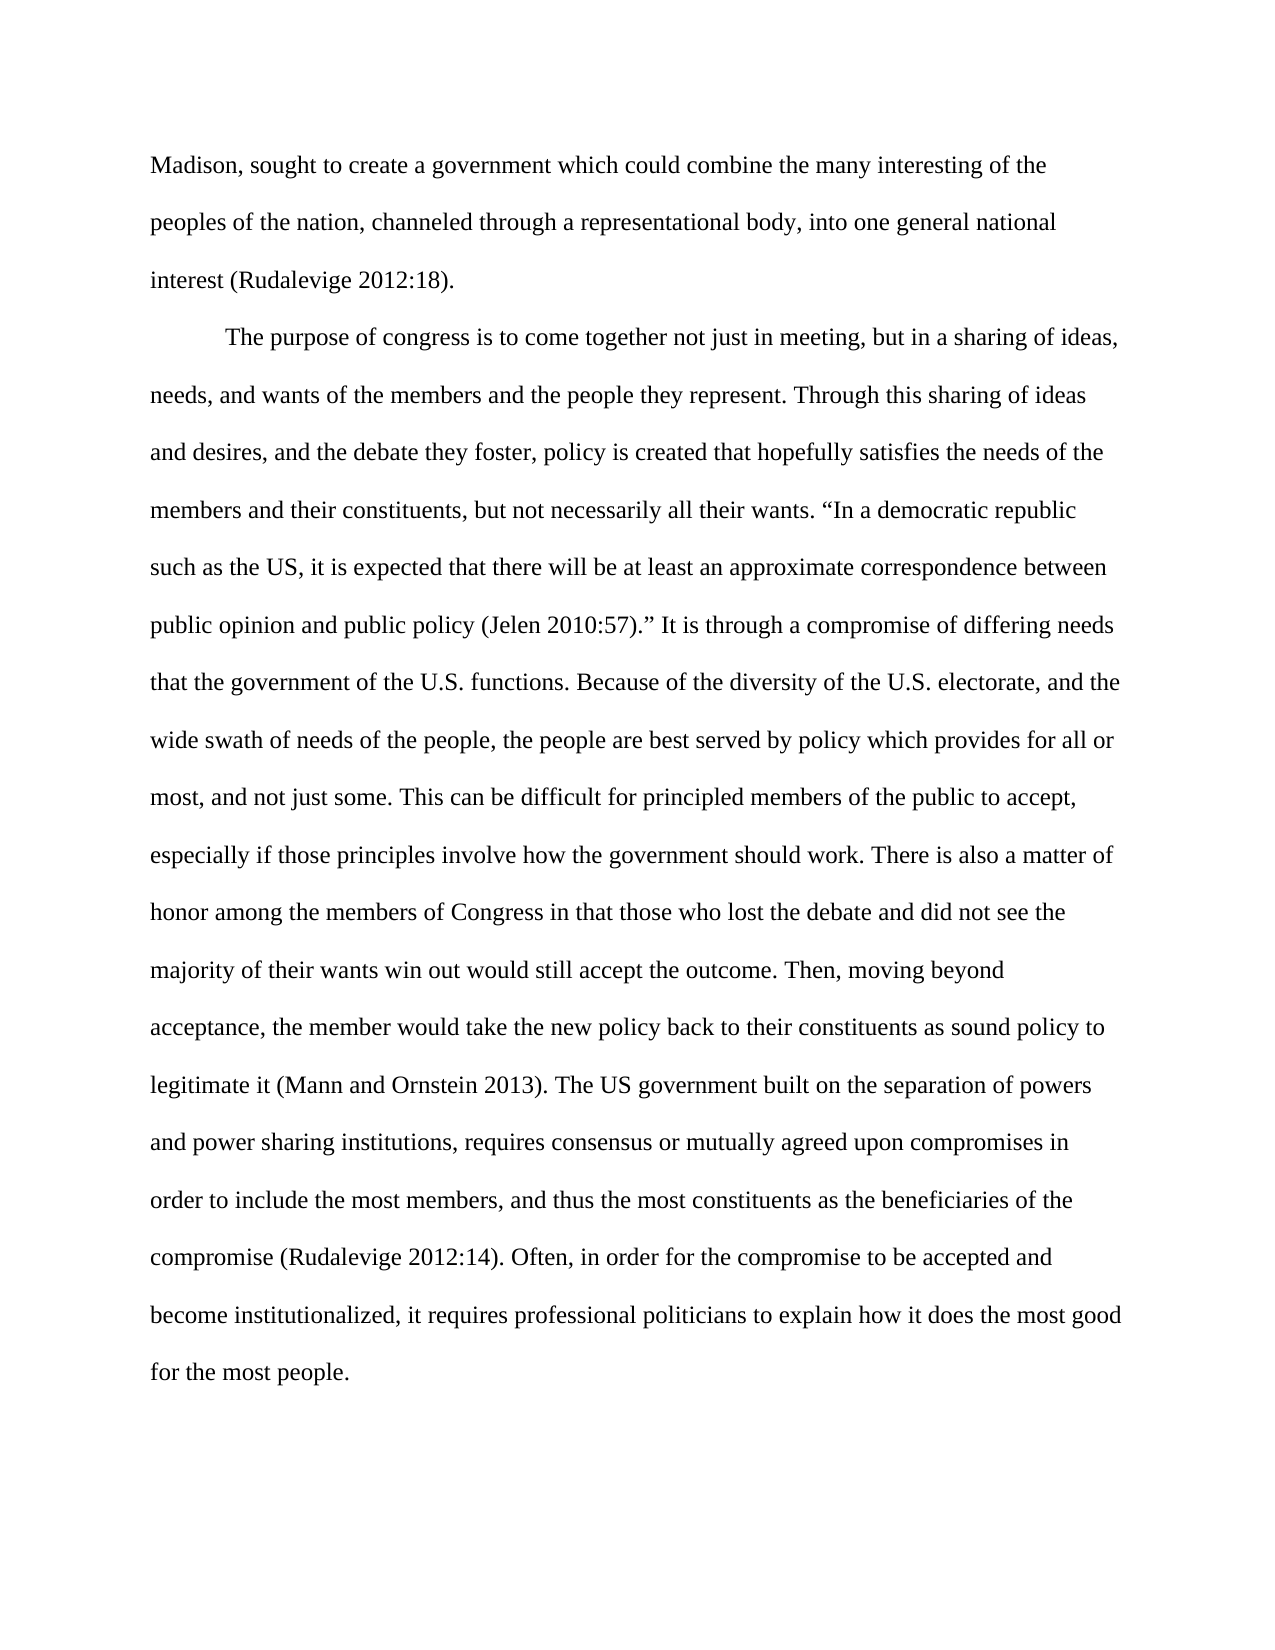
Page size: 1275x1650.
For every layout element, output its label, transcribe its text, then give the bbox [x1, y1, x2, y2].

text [150, 150, 1125, 294]
text The purpose of congress is to come together not just in meeting, but in a sharing of ideas, needs, and wants of the members and the people they represent. Through this sharing of ideas and desires, and the debate they foster, policy is created that hopefully satisfies the needs of the members and their constituents, but not necessarily all their wants. “In a democratic republic such as the US, it is expected that there will be at least an approximate correspondence between public opinion and public policy (Jelen 2010:57).” It is through a compromise of differing needs that the government of the U.S. functions. Because of the diversity of the U.S. electorate, and the wide swath of needs of the people, the people are best served by policy which provides for all or most, and not just some. This can be difficult for principled members of the public to accept, especially if those principles involve how the government should work. There is also a matter of honor among the members of Congress in that those who lost the debate and did not see the majority of their wants win out would still accept the outcome. Then, moving beyond acceptance, the member would take the new policy back to their constituents as sound policy to legitimate it (Mann and Ornstein 2013). The US government built on the separation of powers and power sharing institutions, requires consensus or mutually agreed upon compromises in order to include the most members, and thus the most constituents as the beneficiaries of the compromise (Rudalevige 2012:14). Often, in order for the compromise to be accepted and become institutionalized, it requires professional politicians to explain how it does the most good for the most people. [150, 322, 1125, 1386]
